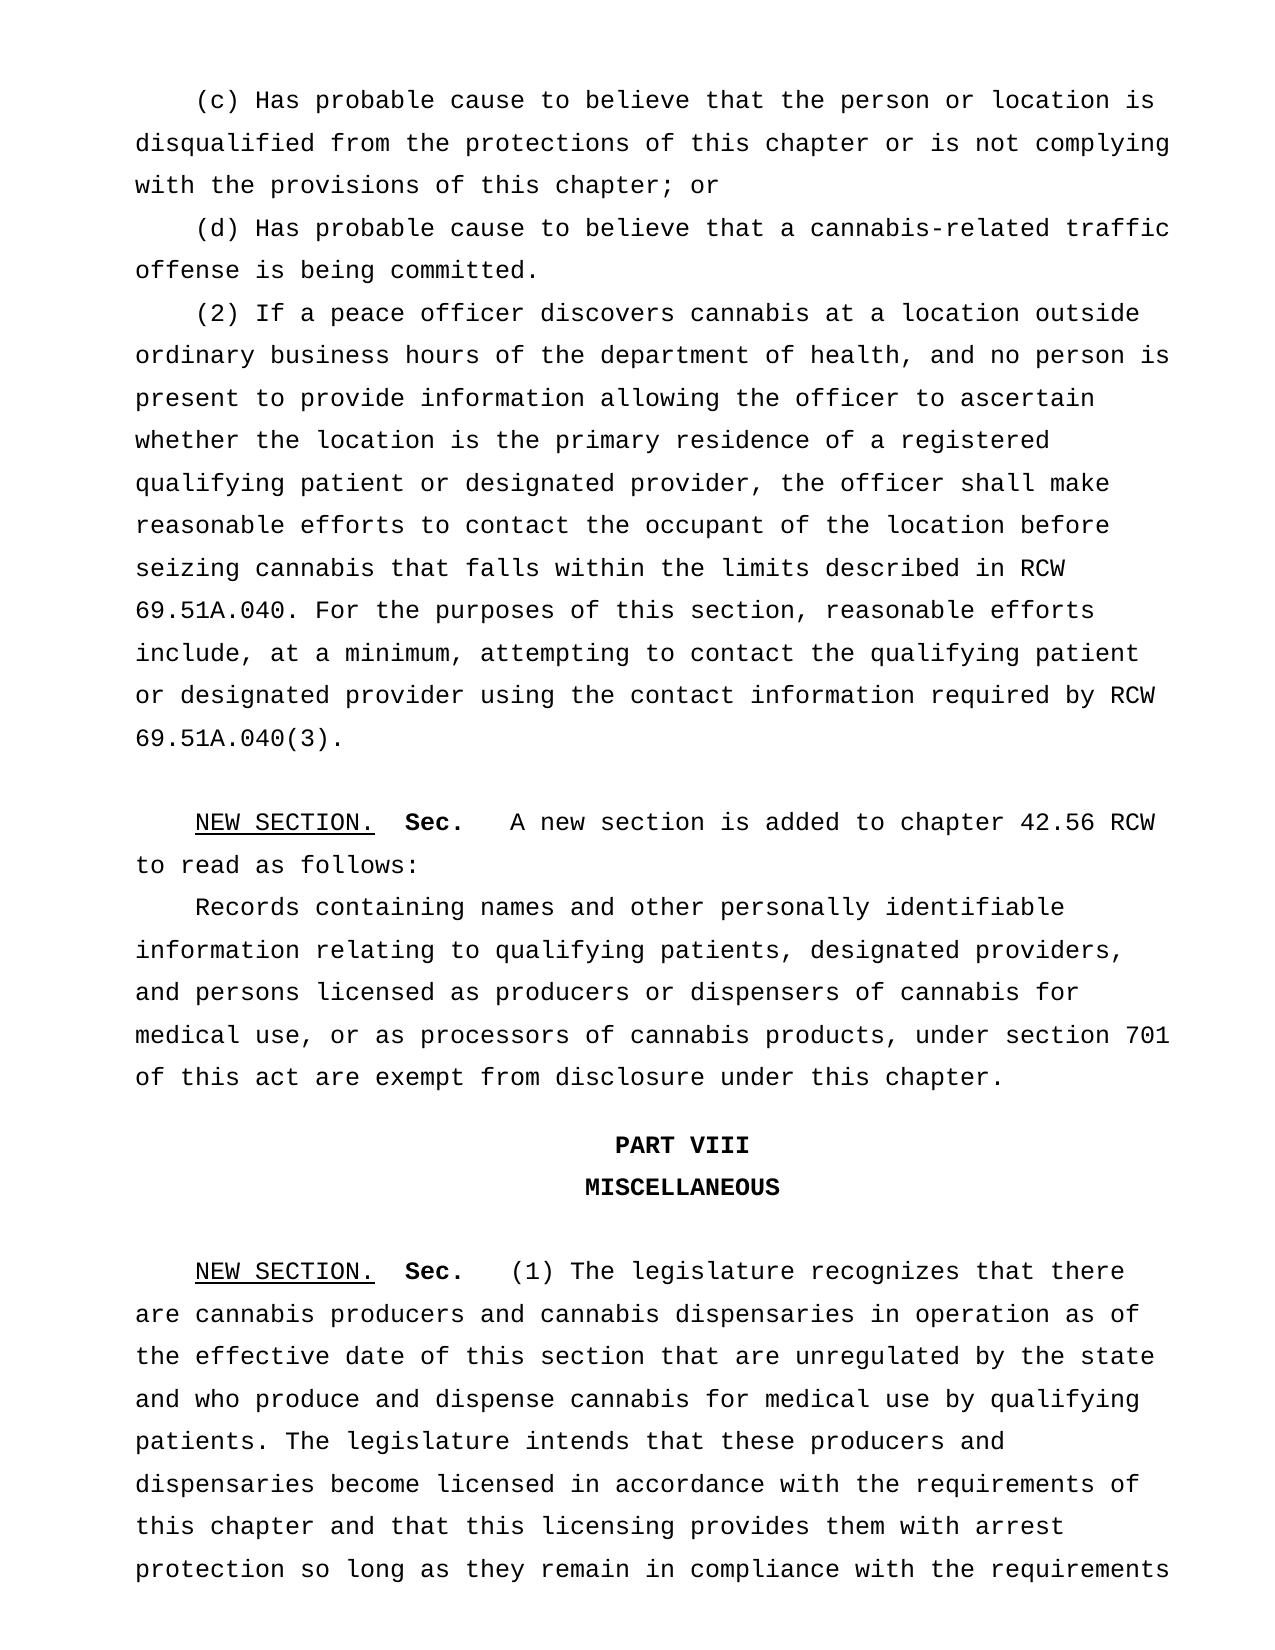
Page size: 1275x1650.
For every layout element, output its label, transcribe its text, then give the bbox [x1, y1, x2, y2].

text (d) Has probable cause to believe that a cannabis-related traffic offense is being committed. [135, 202, 1170, 287]
text Records containing names and other personally identifiable information relating to qualifying patients, designated providers, and persons licensed as producers or dispensers of cannabis for medical use, or as processors of cannabis products, under section 701 of this act are exempt from disclosure under this chapter. [135, 882, 1170, 1094]
text MISCELLANEOUS [135, 1162, 1170, 1204]
text NEW SECTION. Sec. A new section is added to chapter 42.56 RCW to read as follows: [135, 797, 1170, 882]
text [135, 1246, 1170, 1586]
text PART VIII [135, 1119, 1170, 1162]
text (c) Has probable cause to believe that the person or location is disqualified from the protections of this chapter or is not complying with the provisions of this chapter; or [135, 75, 1170, 202]
text (2) If a peace officer discovers cannabis at a location outside ordinary business hours of the department of health, and no person is present to provide information allowing the officer to ascertain whether the location is the primary residence of a registered qualifying patient or designated provider, the officer shall make reasonable efforts to contact the occupant of the location before seizing cannabis that falls within the limits described in RCW 69.51A.040. For the purposes of this section, reasonable efforts include, at a minimum, attempting to contact the qualifying patient or designated provider using the contact information required by RCW 69.51A.040(3). [135, 287, 1170, 755]
